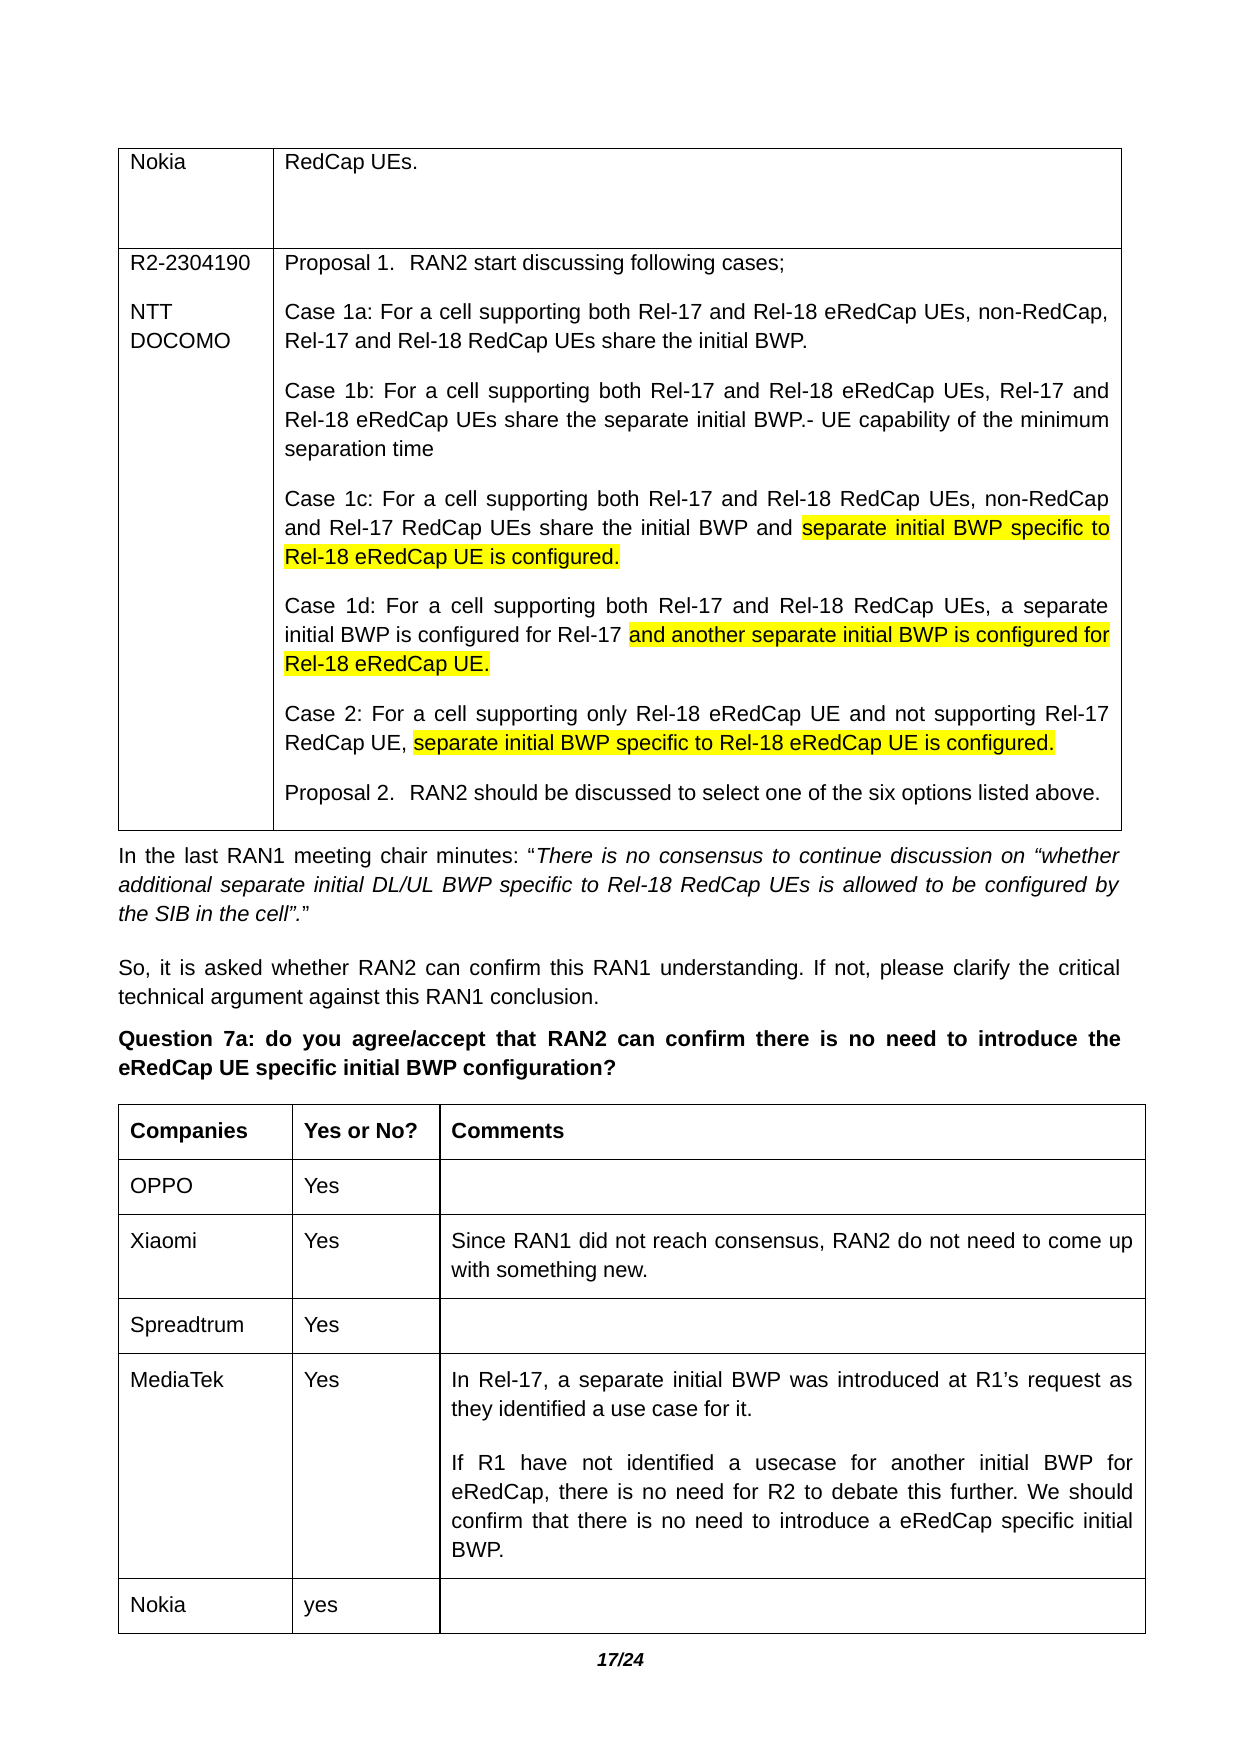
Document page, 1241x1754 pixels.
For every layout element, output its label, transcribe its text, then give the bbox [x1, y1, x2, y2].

table_cell R2-2303689 Nokia [119, 149, 273, 248]
table_cell MediaTek [119, 1354, 292, 1578]
table_cell Yes [293, 1215, 439, 1298]
table_cell Spreadtrum [119, 1299, 292, 1353]
table_header Yes or No? [293, 1105, 439, 1159]
table_cell R2-2304190 NTT DOCOMO [119, 249, 273, 829]
table_cell OPPO [119, 1160, 292, 1214]
table_cell Yes [293, 1354, 439, 1578]
text So, it is asked whether RAN2 can confirm this RAN1 understanding. If not, please clarify the critical technical argument against this RAN1 conclusion. [118, 955, 1122, 1009]
text Question 7a: do you agree/accept that RAN2 can confirm there is no need to introduce the eRedCap UE specific initial BWP configuration? [118, 1025, 1122, 1079]
table_cell Yes [293, 1299, 439, 1353]
table_cell [441, 1579, 1145, 1633]
text In the last RAN1 meeting chair minutes: “There is no consensus to continue discussion on “whether additional separate initial DL/UL BWP specific to Rel-18 RedCap UEs is allowed to be configured by the SIB in the cell”.” [118, 843, 1122, 926]
table_cell In Rel-17, a separate initial BWP was introduced at R1’s request as they identified a use case for it. If R1 have not identified a usecase for another initial BWP for eRedCap, there is no need for R2 to debate this further. We should confirm that there is no need to introduce a eRedCap specific initial BWP. [441, 1354, 1145, 1578]
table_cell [274, 149, 1121, 248]
table_cell [441, 1299, 1145, 1353]
table_cell yes [293, 1579, 439, 1633]
table_cell Since RAN1 did not reach consensus, RAN2 do not need to come up with something new. [441, 1215, 1145, 1298]
table_cell [441, 1160, 1145, 1214]
table_cell Proposal 1. RAN2 start discussing following cases; Case 1a: For a cell supporting both Rel-17 and Rel-18 eRedCap UEs, non-RedCap, Rel-17 and Rel-18 RedCap UEs share the initial BWP. Case 1b: For a cell supporting both Rel-17 and Rel-18 eRedCap UEs, Rel-17 and Rel-18 eRedCap UEs share the separate initial BWP.- UE capability of the minimum separation time Case 1c: For a cell supporting both Rel-17 and Rel-18 RedCap UEs, non-RedCap and Rel-17 RedCap UEs share the initial BWP and separate initial BWP specific to Rel-18 eRedCap UE is configured. Case 1d: For a cell supporting both Rel-17 and Rel-18 RedCap UEs, a separate initial BWP is configured for Rel-17 and another separate initial BWP is configured for Rel-18 eRedCap UE. Case 2: For a cell supporting only Rel-18 eRedCap UE and not supporting Rel-17 RedCap UE, separate initial BWP specific to Rel-18 eRedCap UE is configured. Proposal 2. RAN2 should be discussed to select one of the six options listed above. [274, 249, 1121, 829]
table_cell Yes [293, 1160, 439, 1214]
table_cell Nokia [119, 1579, 292, 1633]
table_header Comments [441, 1105, 1145, 1159]
table_header Companies [119, 1105, 292, 1159]
table_cell Xiaomi [119, 1215, 292, 1298]
